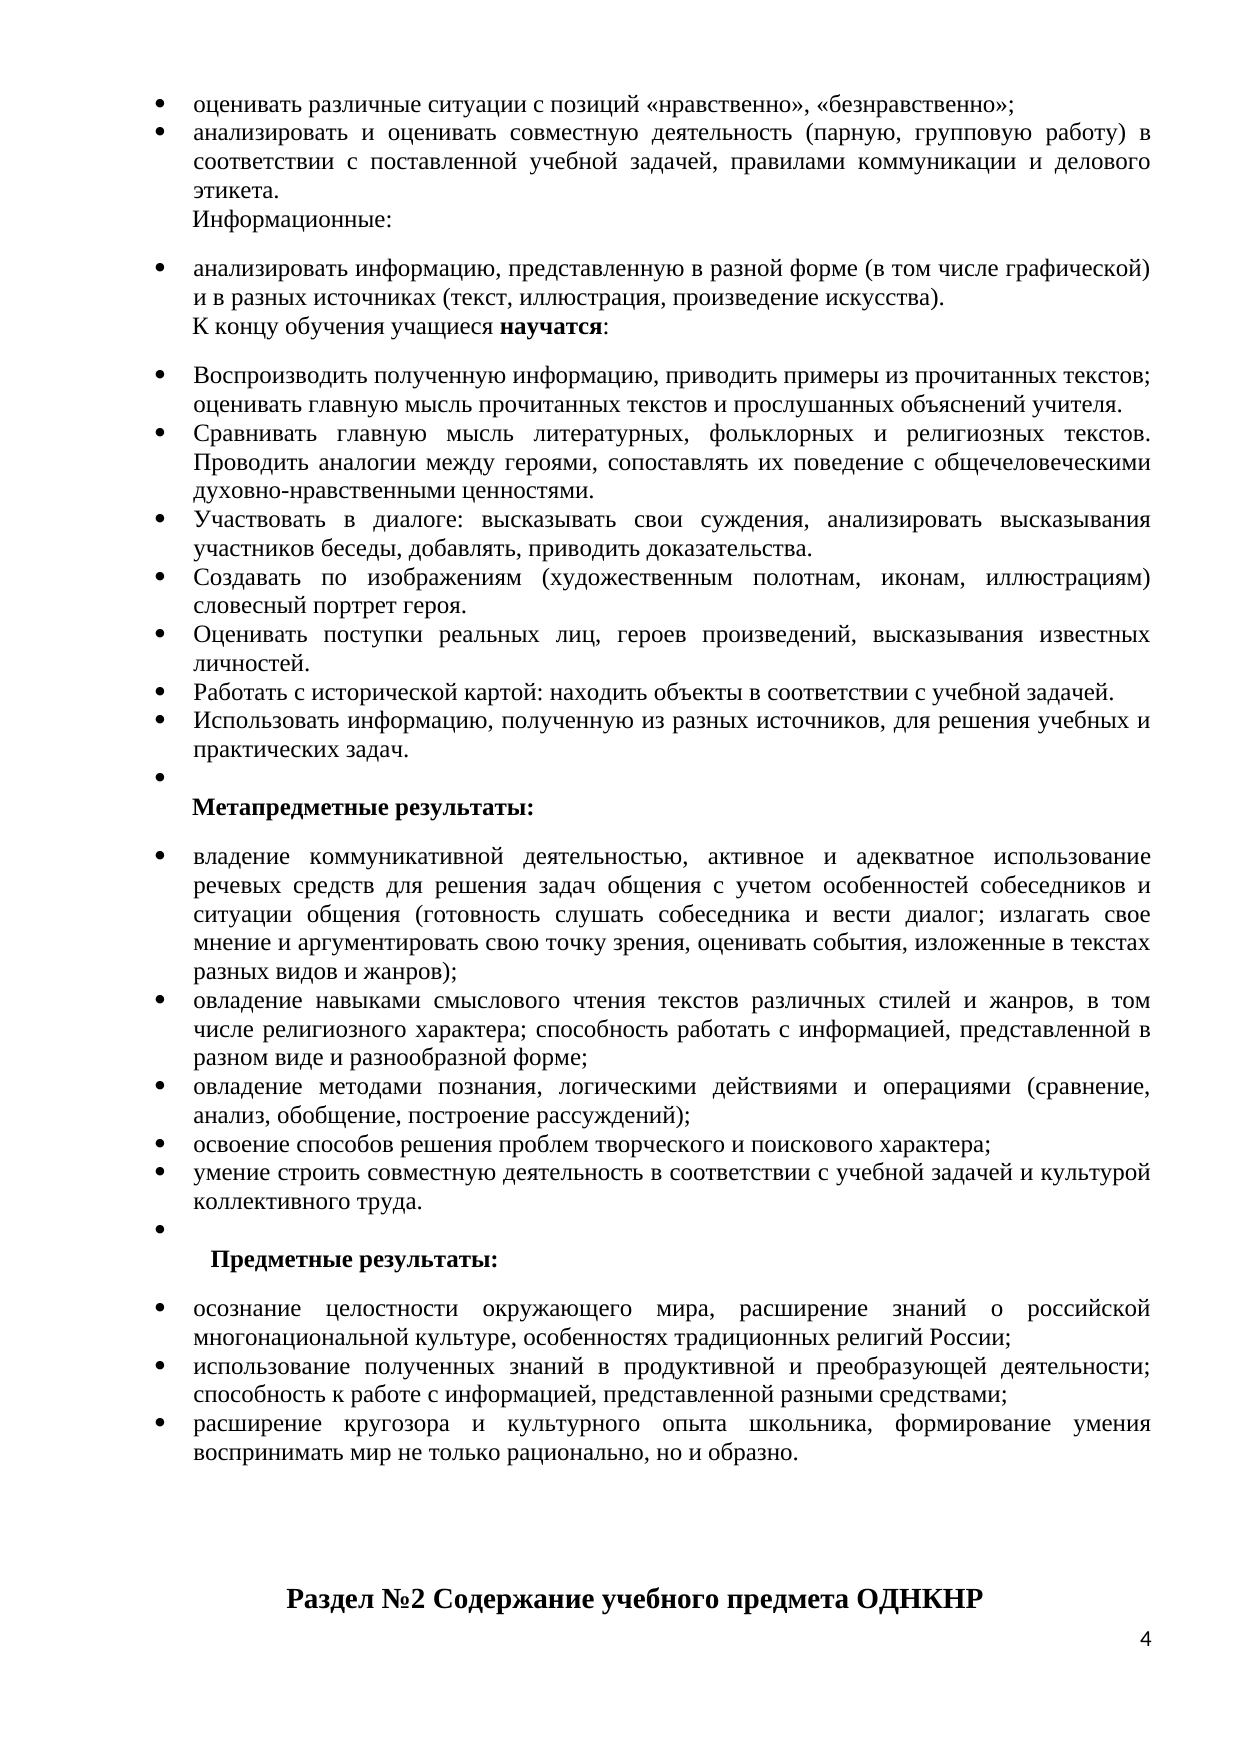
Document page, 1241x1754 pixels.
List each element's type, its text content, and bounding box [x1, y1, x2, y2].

list расширение кругозора и культурного опыта школьника, формирование умения воспринимать мир не только рационально, но и образно. [156, 1408, 1152, 1466]
list анализировать информацию, представленную в разной форме (в том числе графической) и в разных источниках (текст, иллюстрация, произведение искусства). [156, 253, 1152, 311]
list Использовать информацию, полученную из разных источников, для решения учебных и практических задач. [156, 705, 1152, 763]
list осознание целостности окружающего мира, расширение знаний о российской многонациональной культуре, особенностях традиционных религий России; [156, 1293, 1152, 1351]
text Метапредметные результаты: [118, 792, 1152, 820]
list Создавать по изображениям (художественным полотнам, иконам, иллюстрациям) словесный портрет героя. [156, 562, 1152, 619]
list освоение способов решения проблем творческого и поискового характера; [156, 1129, 1152, 1157]
text Раздел №2 Содержание учебного предмета ОДНКНР [118, 1581, 1152, 1614]
list Воспроизводить полученную информацию, приводить примеры из прочитанных текстов; оценивать главную мысль прочитанных текстов и прослушанных объяснений учителя. [156, 360, 1152, 418]
list оценивать различные ситуации с позиций «нравственно», «безнравственно»; [156, 89, 1152, 117]
text Предметные результаты: [118, 1244, 1152, 1272]
list овладение навыками смыслового чтения текстов различных стилей и жанров, в том числе религиозного характера; способность работать с информацией, представленной в разном виде и разнообразной форме; [156, 985, 1152, 1071]
list умение строить совместную деятельность в соответствии с учебной задачей и культурой коллективного труда. [156, 1157, 1152, 1215]
list Оценивать поступки реальных лиц, героев произведений, высказывания известных личностей. [156, 619, 1152, 677]
list Работать с исторической картой: находить объекты в соответствии с учебной задачей. [156, 677, 1152, 705]
list владение коммуникативной деятельностью, активное и адекватное использование речевых средств для решения задач общения с учетом особенностей собеседников и ситуации общения (готовность слушать собеседника и вести диалог; излагать свое мнение и аргументировать свою точку зрения, оценивать события, изложенные в текстах разных видов и жанров); [156, 841, 1152, 985]
list овладение методами познания, логическими действиями и операциями (сравнение, анализ, обобщение, построение рассуждений); [156, 1071, 1152, 1129]
list использование полученных знаний в продуктивной и преобразующей деятельности; способность к работе с информацией, представленной разными средствами; [156, 1351, 1152, 1408]
text Информационные: [118, 204, 1152, 232]
text К концу обучения учащиеся научатся: [118, 311, 1152, 339]
list анализировать и оценивать совместную деятельность (парную, групповую работу) в соответствии с поставленной учебной задачей, правилами коммуникации и делового этикета. [156, 117, 1152, 204]
list Сравнивать главную мысль литературных, фольклорных и религиозных текстов. Проводить аналогии между героями, сопоставлять их поведение с общечеловеческими духовно-нравственными ценностями. [156, 418, 1152, 504]
list Участвовать в диалоге: высказывать свои суждения, анализировать высказывания участников беседы, добавлять, приводить доказательства. [156, 504, 1152, 562]
